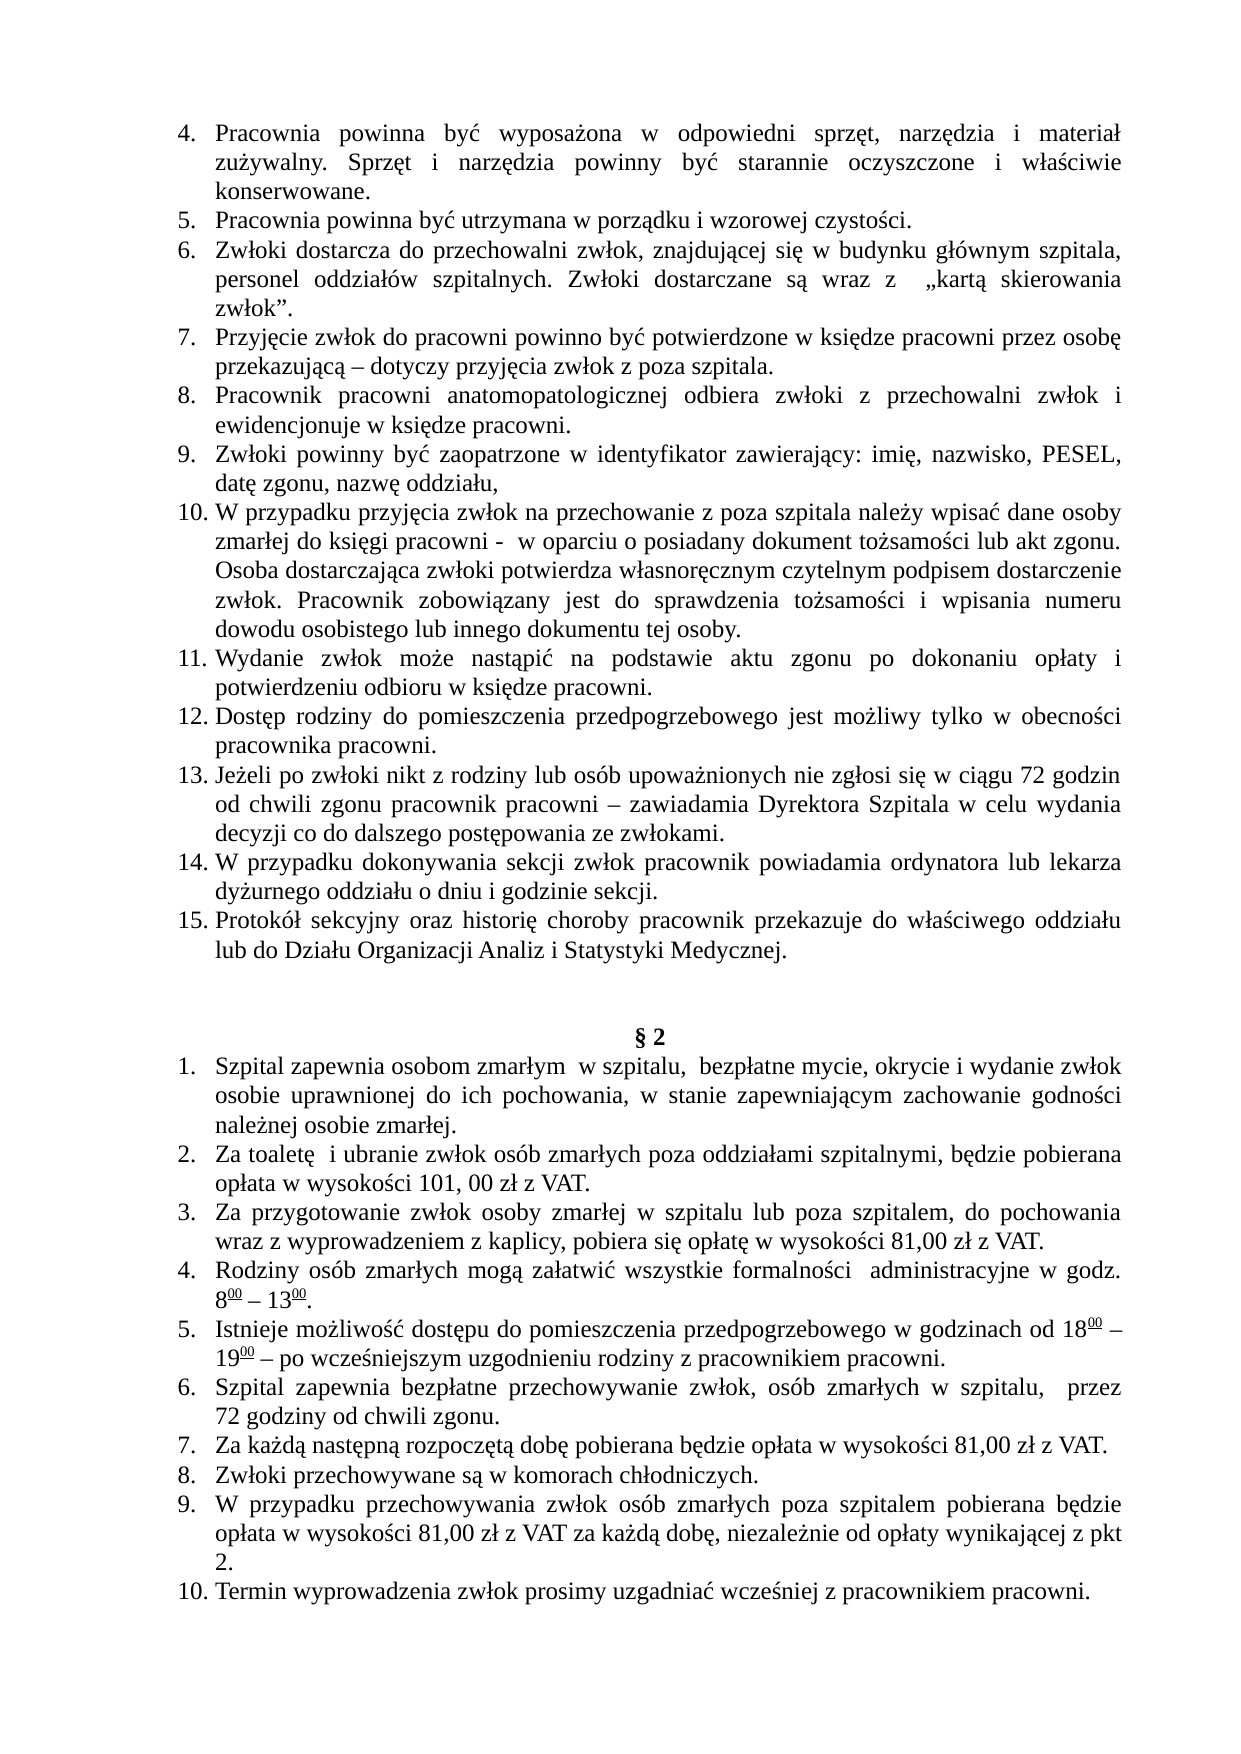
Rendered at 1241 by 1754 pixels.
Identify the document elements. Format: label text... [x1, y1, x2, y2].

list Zwłoki przechowywane są w komorach chłodniczych. [177, 1460, 1122, 1489]
list Dostęp rodziny do pomieszczenia przedpogrzebowego jest możliwy tylko w obecności pracownika pracowni. [177, 701, 1122, 760]
list Przyjęcie zwłok do pracowni powinno być potwierdzone w księdze pracowni przez osobę przekazującą – dotyczy przyjęcia zwłok z poza szpitala. [177, 322, 1122, 381]
list Termin wyprowadzenia zwłok prosimy uzgadniać wcześniej z pracownikiem pracowni. [177, 1576, 1122, 1606]
list Za przygotowanie zwłok osoby zmarłej w szpitalu lub poza szpitalem, do pochowania wraz z wyprowadzeniem z kaplicy, pobiera się opłatę w wysokości 81,00 zł z VAT. [177, 1197, 1122, 1256]
list Za każdą następną rozpoczętą dobę pobierana będzie opłata w wysokości 81,00 zł z VAT. [177, 1431, 1122, 1460]
list W przypadku dokonywania sekcji zwłok pracownik powiadamia ordynatora lub lekarza dyżurnego oddziału o dniu i godzinie sekcji. [177, 847, 1122, 906]
list Szpital zapewnia bezpłatne przechowywanie zwłok, osób zmarłych w szpitalu, przez 72 godziny od chwili zgonu. [177, 1372, 1122, 1431]
list Wydanie zwłok może nastąpić na podstawie aktu zgonu po dokonaniu opłaty i potwierdzeniu odbioru w księdze pracowni. [177, 643, 1122, 701]
list Rodziny osób zmarłych mogą załatwić wszystkie formalności administracyjne w godz. 800 – 1300. [177, 1256, 1122, 1314]
list Protokół sekcyjny oraz historię choroby pracownik przekazuje do właściwego oddziału lub do Działu Organizacji Analiz i Statystyki Medycznej. [177, 906, 1122, 964]
list Pracownik pracowni anatomopatologicznej odbiera zwłoki z przechowalni zwłok i ewidencjonuje w księdze pracowni. [177, 381, 1122, 439]
list Szpital zapewnia osobom zmarłym w szpitalu, bezpłatne mycie, okrycie i wydanie zwłok osobie uprawnionej do ich pochowania, w stanie zapewniającym zachowanie godności należnej osobie zmarłej. [177, 1051, 1122, 1139]
subtitle § 2 [177, 1022, 1122, 1051]
list Zwłoki powinny być zaopatrzone w identyfikator zawierający: imię, nazwisko, PESEL, datę zgonu, nazwę oddziału, [177, 439, 1122, 497]
list Za toaletę i ubranie zwłok osób zmarłych poza oddziałami szpitalnymi, będzie pobierana opłata w wysokości 101, 00 zł z VAT. [177, 1139, 1122, 1197]
list W przypadku przyjęcia zwłok na przechowanie z poza szpitala należy wpisać dane osoby zmarłej do księgi pracowni - w oparciu o posiadany dokument tożsamości lub akt zgonu. Osoba dostarczająca zwłoki potwierdza własnoręcznym czytelnym podpisem dostarczenie zwłok. Pracownik zobowiązany jest do sprawdzenia tożsamości i wpisania numeru dowodu osobistego lub innego dokumentu tej osoby. [177, 497, 1122, 643]
list Pracownia powinna być wyposażona w odpowiedni sprzęt, narzędzia i materiał zużywalny. Sprzęt i narzędzia powinny być starannie oczyszczone i właściwie konserwowane. [177, 118, 1122, 206]
list W przypadku przechowywania zwłok osób zmarłych poza szpitalem pobierana będzie opłata w wysokości 81,00 zł z VAT za każdą dobę, niezależnie od opłaty wynikającej z pkt 2. [177, 1489, 1122, 1576]
list Pracownia powinna być utrzymana w porządku i wzorowej czystości. [177, 206, 1122, 235]
list Jeżeli po zwłoki nikt z rodziny lub osób upoważnionych nie zgłosi się w ciągu 72 godzin od chwili zgonu pracownik pracowni – zawiadamia Dyrektora Szpitala w celu wydania decyzji co do dalszego postępowania ze zwłokami. [177, 760, 1122, 847]
list Zwłoki dostarcza do przechowalni zwłok, znajdującej się w budynku głównym szpitala, personel oddziałów szpitalnych. Zwłoki dostarczane są wraz z „kartą skierowania zwłok”. [177, 235, 1122, 322]
list Istnieje możliwość dostępu do pomieszczenia przedpogrzebowego w godzinach od 1800 – 1900 – po wcześniejszym uzgodnieniu rodziny z pracownikiem pracowni. [177, 1314, 1122, 1372]
